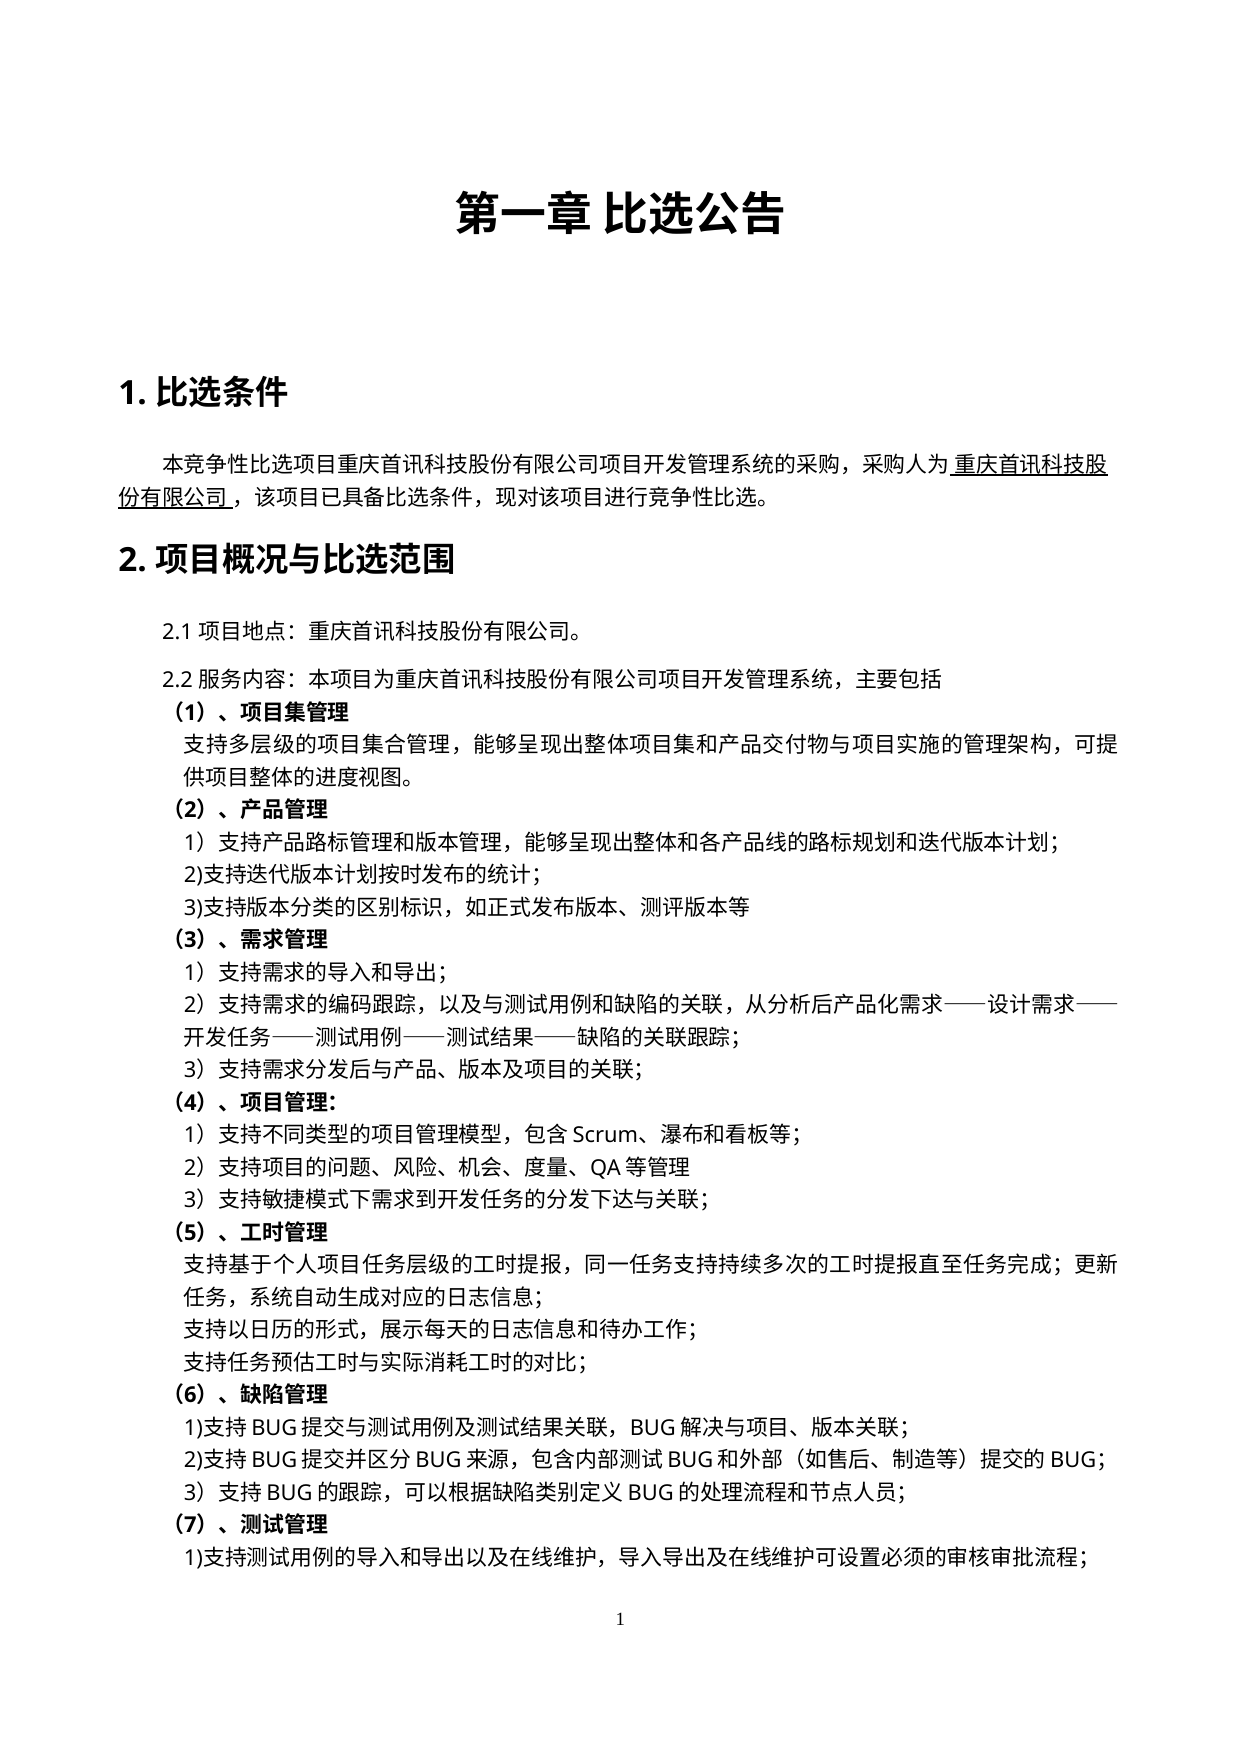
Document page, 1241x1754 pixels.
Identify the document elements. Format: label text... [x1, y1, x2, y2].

text 1）支持产品路标管理和版本管理，能够呈现出整体和各产品线的路标规划和迭代版本计划； [184, 824, 1122, 857]
text 3)支持版本分类的区别标识，如正式发布版本、测评版本等 [184, 889, 1122, 922]
text 2)支持迭代版本计划按时发布的统计； [184, 857, 1122, 889]
subtitle 2. 项目概况与比选范围 [118, 524, 1122, 589]
text （6）、缺陷管理 [118, 1377, 1122, 1409]
subtitle 1. 比选条件 [118, 358, 1122, 423]
text 支持以日历的形式，展示每天的日志信息和待办工作； [184, 1312, 1122, 1344]
text 支持任务预估工时与实际消耗工时的对比； [184, 1344, 1122, 1377]
text 3）支持BUG的跟踪，可以根据缺陷类别定义BUG的处理流程和节点人员； [184, 1474, 1122, 1507]
text 支持基于个人项目任务层级的工时提报，同一任务支持持续多次的工时提报直至任务完成；更新任务，系统自动生成对应的日志信息； [184, 1247, 1122, 1312]
text （3）、需求管理 [118, 922, 1122, 954]
text 3）支持需求分发后与产品、版本及项目的关联； [184, 1052, 1122, 1084]
text （2）、产品管理 [118, 792, 1122, 824]
text 3）支持敏捷模式下需求到开发任务的分发下达与关联； [184, 1182, 1122, 1214]
text 2.2 服务内容：本项目为重庆首讯科技股份有限公司项目开发管理系统，主要包括 [118, 662, 1122, 694]
text 2）支持项目的问题、风险、机会、度量、QA等管理 [184, 1149, 1122, 1182]
text （1）、项目集管理 [118, 694, 1122, 727]
subtitle 比选公告 [118, 162, 1122, 259]
text 1）支持需求的导入和导出； [184, 954, 1122, 987]
text 支持多层级的项目集合管理，能够呈现出整体项目集和产品交付物与项目实施的管理架构，可提供项目整体的进度视图。 [184, 727, 1122, 792]
text 1)支持BUG提交与测试用例及测试结果关联，BUG解决与项目、版本关联； [184, 1409, 1122, 1442]
text （4）、项目管理： [118, 1084, 1122, 1117]
text 1）支持不同类型的项目管理模型，包含Scrum、瀑布和看板等； [184, 1117, 1122, 1149]
text （5）、工时管理 [118, 1214, 1122, 1247]
text 本竞争性比选项目重庆首讯科技股份有限公司项目开发管理系统的采购，采购人为 重庆首讯科技股份有限公司 ，该项目已具备比选条件，现对该项目进行竞争性比选。 [118, 447, 1122, 512]
text （7）、测试管理 [118, 1507, 1122, 1539]
text 2.1 项目地点：重庆首讯科技股份有限公司。 [118, 613, 1122, 646]
text 2)支持BUG提交并区分BUG来源，包含内部测试BUG和外部（如售后、制造等）提交的BUG； [184, 1442, 1122, 1474]
text 1)支持测试用例的导入和导出以及在线维护，导入导出及在线维护可设置必须的审核审批流程； [184, 1539, 1122, 1572]
text 2）支持需求的编码跟踪，以及与测试用例和缺陷的关联，从分析后产品化需求——设计需求——开发任务——测试用例——测试结果——缺陷的关联跟踪； [184, 987, 1122, 1052]
